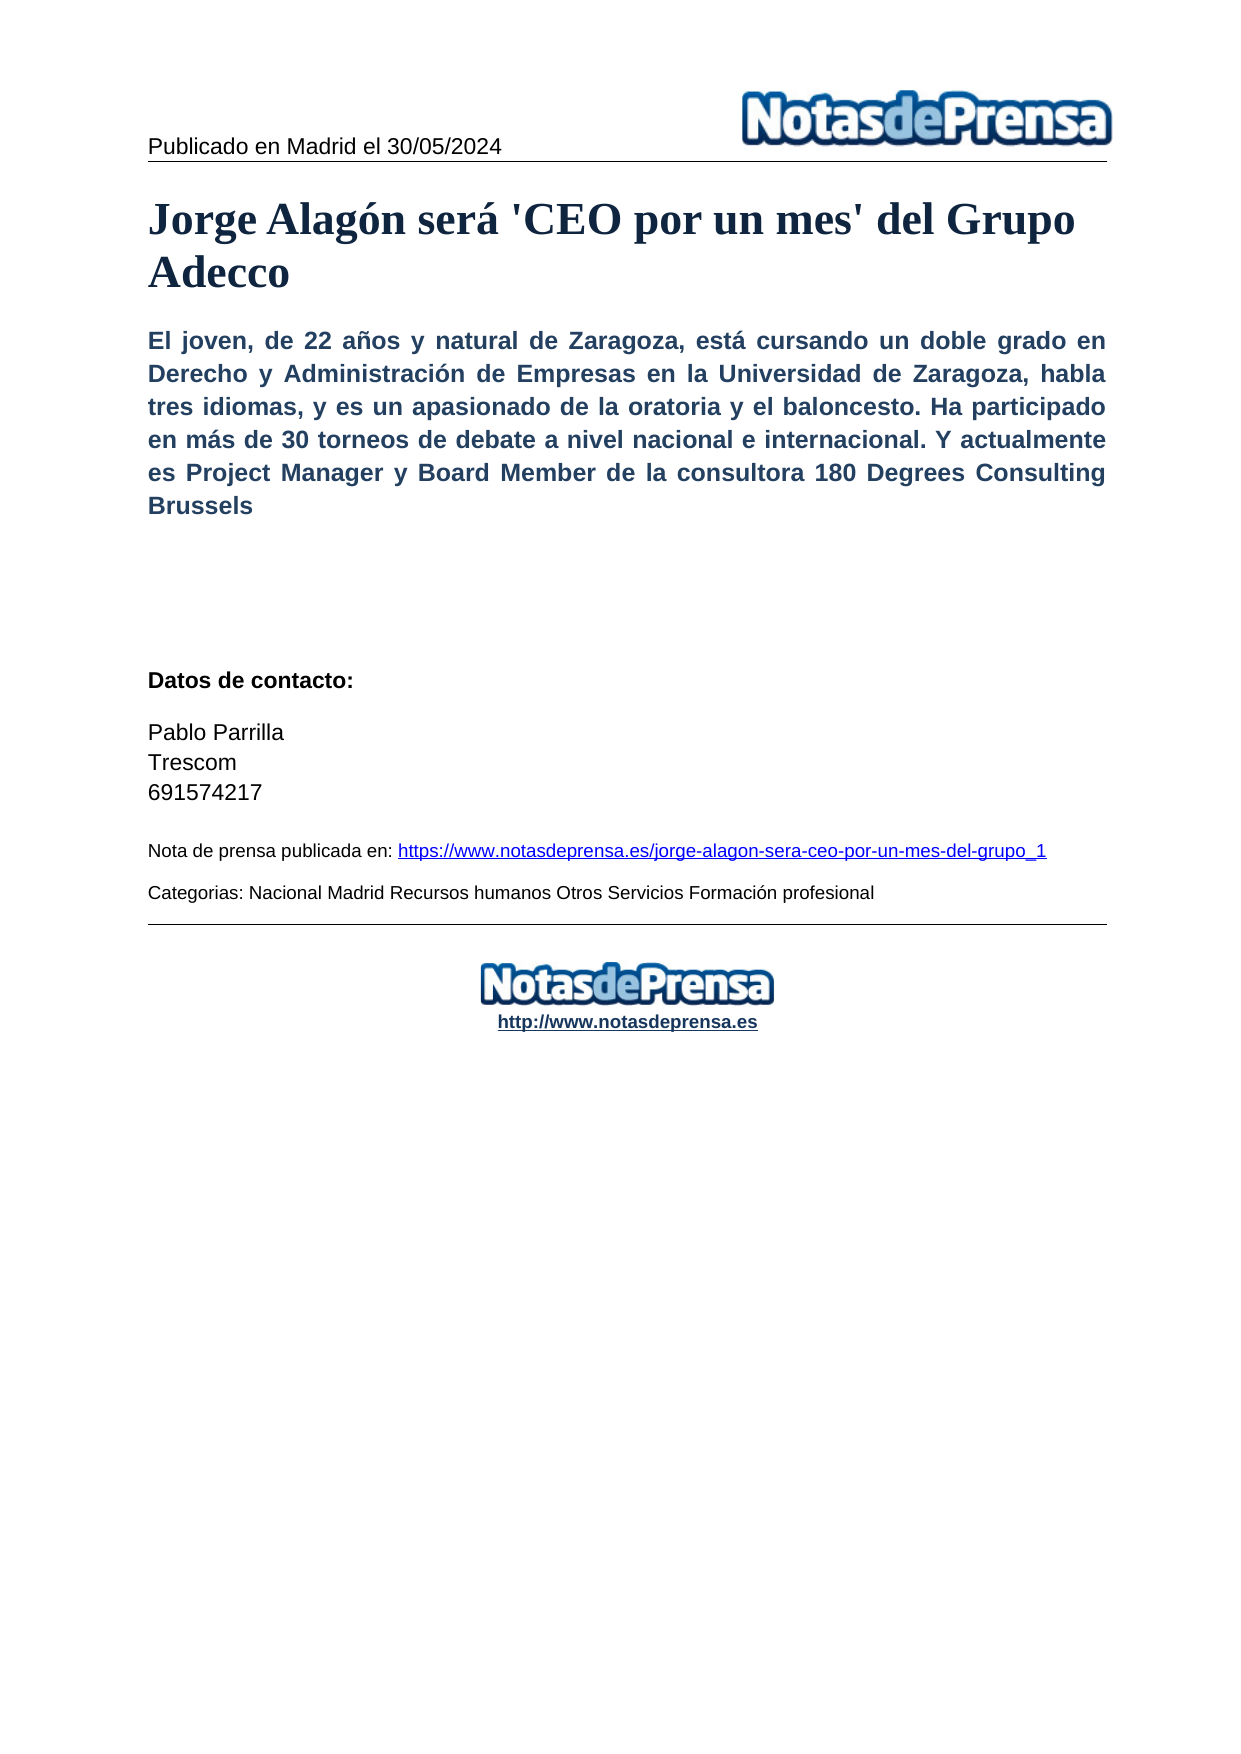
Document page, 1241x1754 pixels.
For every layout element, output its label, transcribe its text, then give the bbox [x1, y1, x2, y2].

text Trescom [148, 749, 1063, 775]
text 691574217 [148, 779, 1063, 805]
text Datos de contacto: [148, 667, 1107, 694]
picture [480, 961, 775, 1007]
text http://www.notasdeprensa.es [148, 1011, 1107, 1033]
text Categorias: Nacional Madrid Recursos humanos Otros Servicios Formación profesional [148, 882, 1107, 903]
text Pablo Parrilla [148, 718, 1063, 745]
text Publicado en Madrid el 30/05/2024 [148, 133, 1107, 161]
subtitle El joven, de 22 años y natural de Zaragoza, está cursando un doble grado en Derecho y Administración de Empresas en la Universidad de Zaragoza, habla tres idiomas, y es un apasionado de la oratoria y el baloncesto. Ha participado en más de 30 torneos de debate a nivel nacional e internacional. Y actualmente es Project Manager y Board Member de la consultora 180 Degrees Consulting Brussels [148, 326, 1107, 520]
picture [742, 90, 1113, 148]
text Nota de prensa publicada en: https://www.notasdeprensa.es/jorge-alagon-sera-ceo-por-un-mes-del-grupo_1 [148, 839, 1107, 861]
subtitle Jorge Alagón será 'CEO por un mes' del Grupo Adecco [148, 192, 1107, 297]
